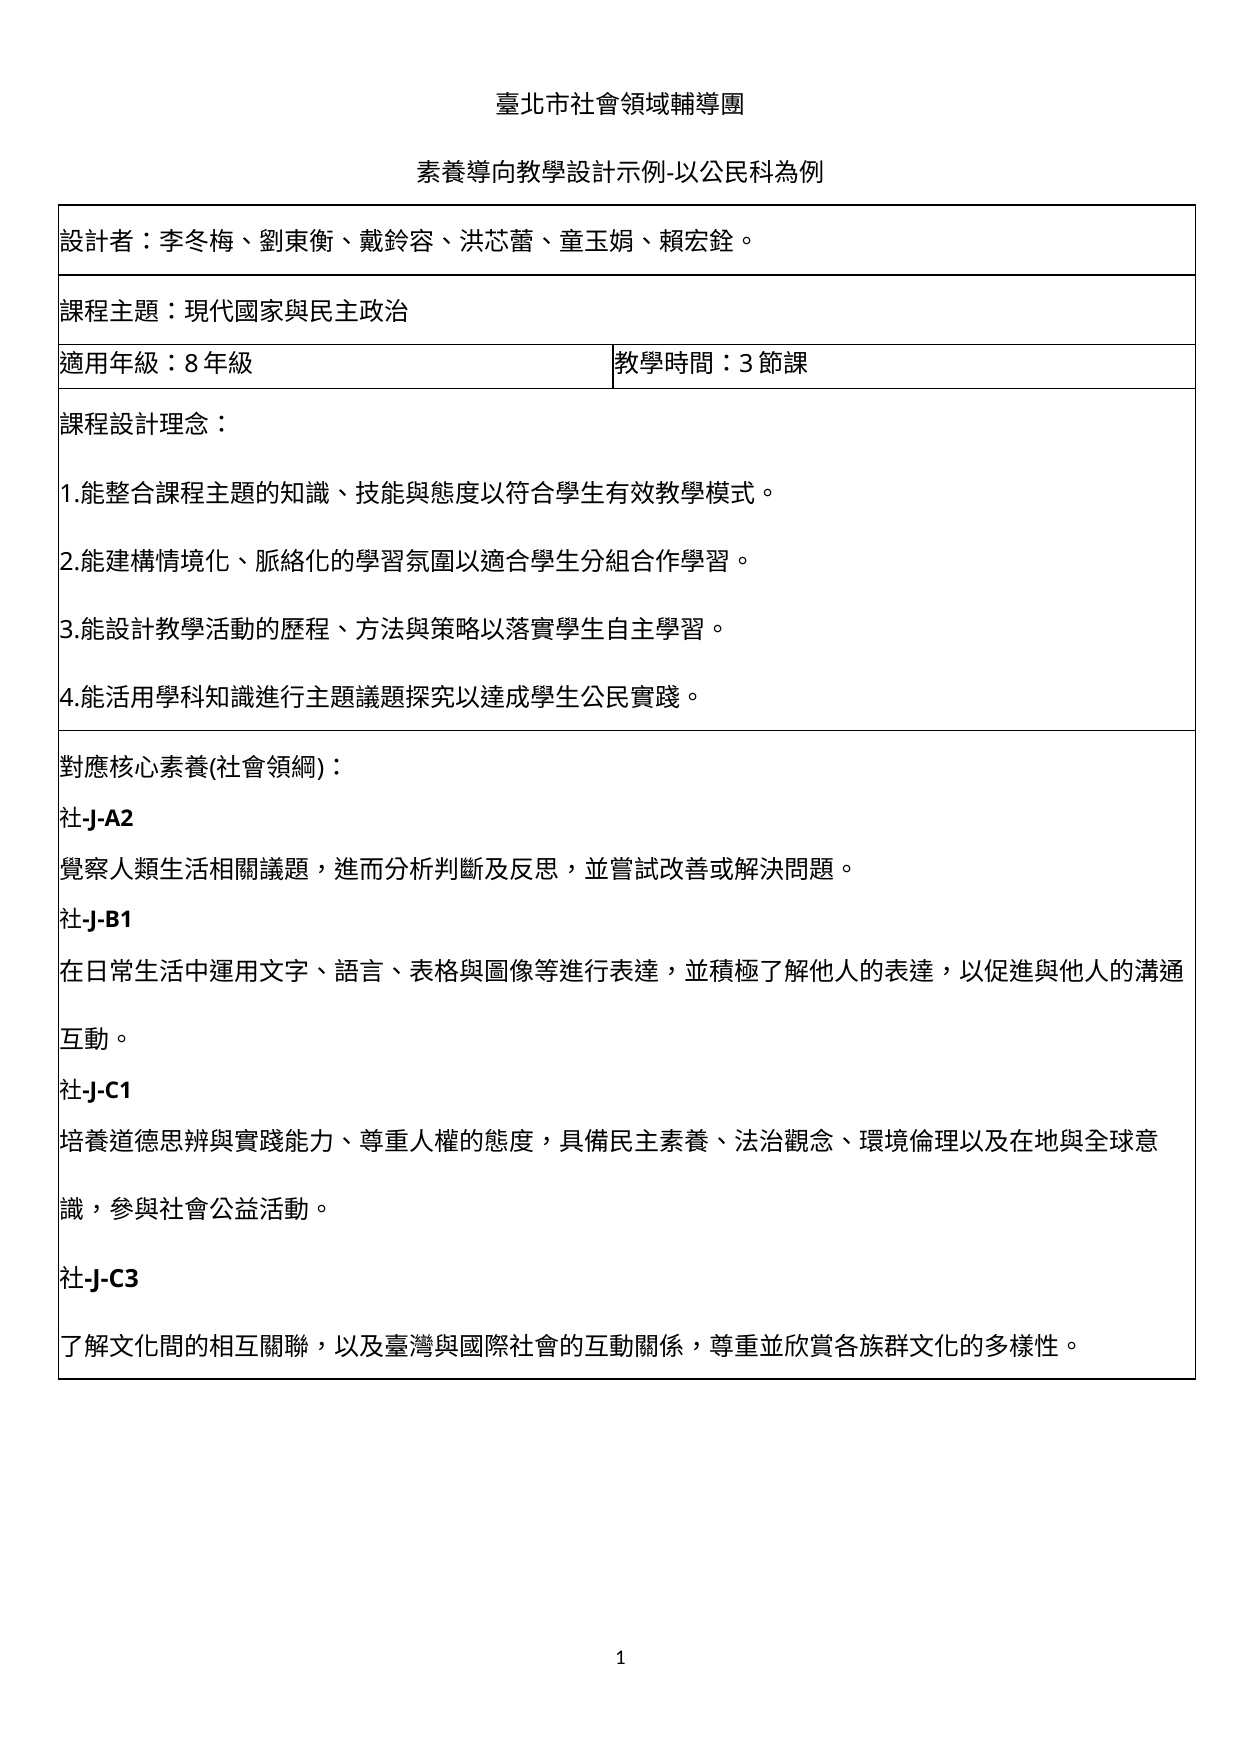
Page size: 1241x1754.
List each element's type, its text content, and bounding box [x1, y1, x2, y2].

table_header 設計者：李冬梅、劉東衡、戴鈴容、洪芯蕾、童玉娟、賴宏銓。 [59, 206, 1195, 274]
table_cell 課程主題：現代國家與民主政治 [59, 276, 1195, 344]
text 素養導向教學設計示例-以公民科為例 [59, 136, 1181, 204]
table_cell 課程設計理念： 1.能整合課程主題的知識、技能與態度以符合學生有效教學模式。 2.能建構情境化、脈絡化的學習氛圍以適合學生分組合作學習。 3.能設計教學活動的歷程、方法與策略以落實學生自主學習。 4.能活用學科知識進行主題議題探究以達成學生公民實踐。 [59, 389, 1195, 729]
table_cell 對應核心素養(社會領綱)： 社-J-A2 覺察人類生活相關議題，進而分析判斷及反思，並嘗試改善或解決問題。 社-J-B1 在日常生活中運用文字、語言、表格與圖像等進行表達，並積極了解他人的表達，以促進與他人的溝通互動。 社-J-C1 培養道德思辨與實踐能力、尊重人權的態度，具備民主素養、法治觀念、環境倫理以及在地與全球意識，參與社會公益活動。 社-J-C3 了解文化間的相互關聯，以及臺灣與國際社會的互動關係，尊重並欣賞各族群文化的多樣性。 [59, 731, 1195, 1378]
table_cell 教學時間：3節課 [614, 345, 1195, 387]
table_cell 適用年級：8年級 [59, 345, 612, 387]
text 臺北市社會領域輔導團 [59, 68, 1181, 136]
